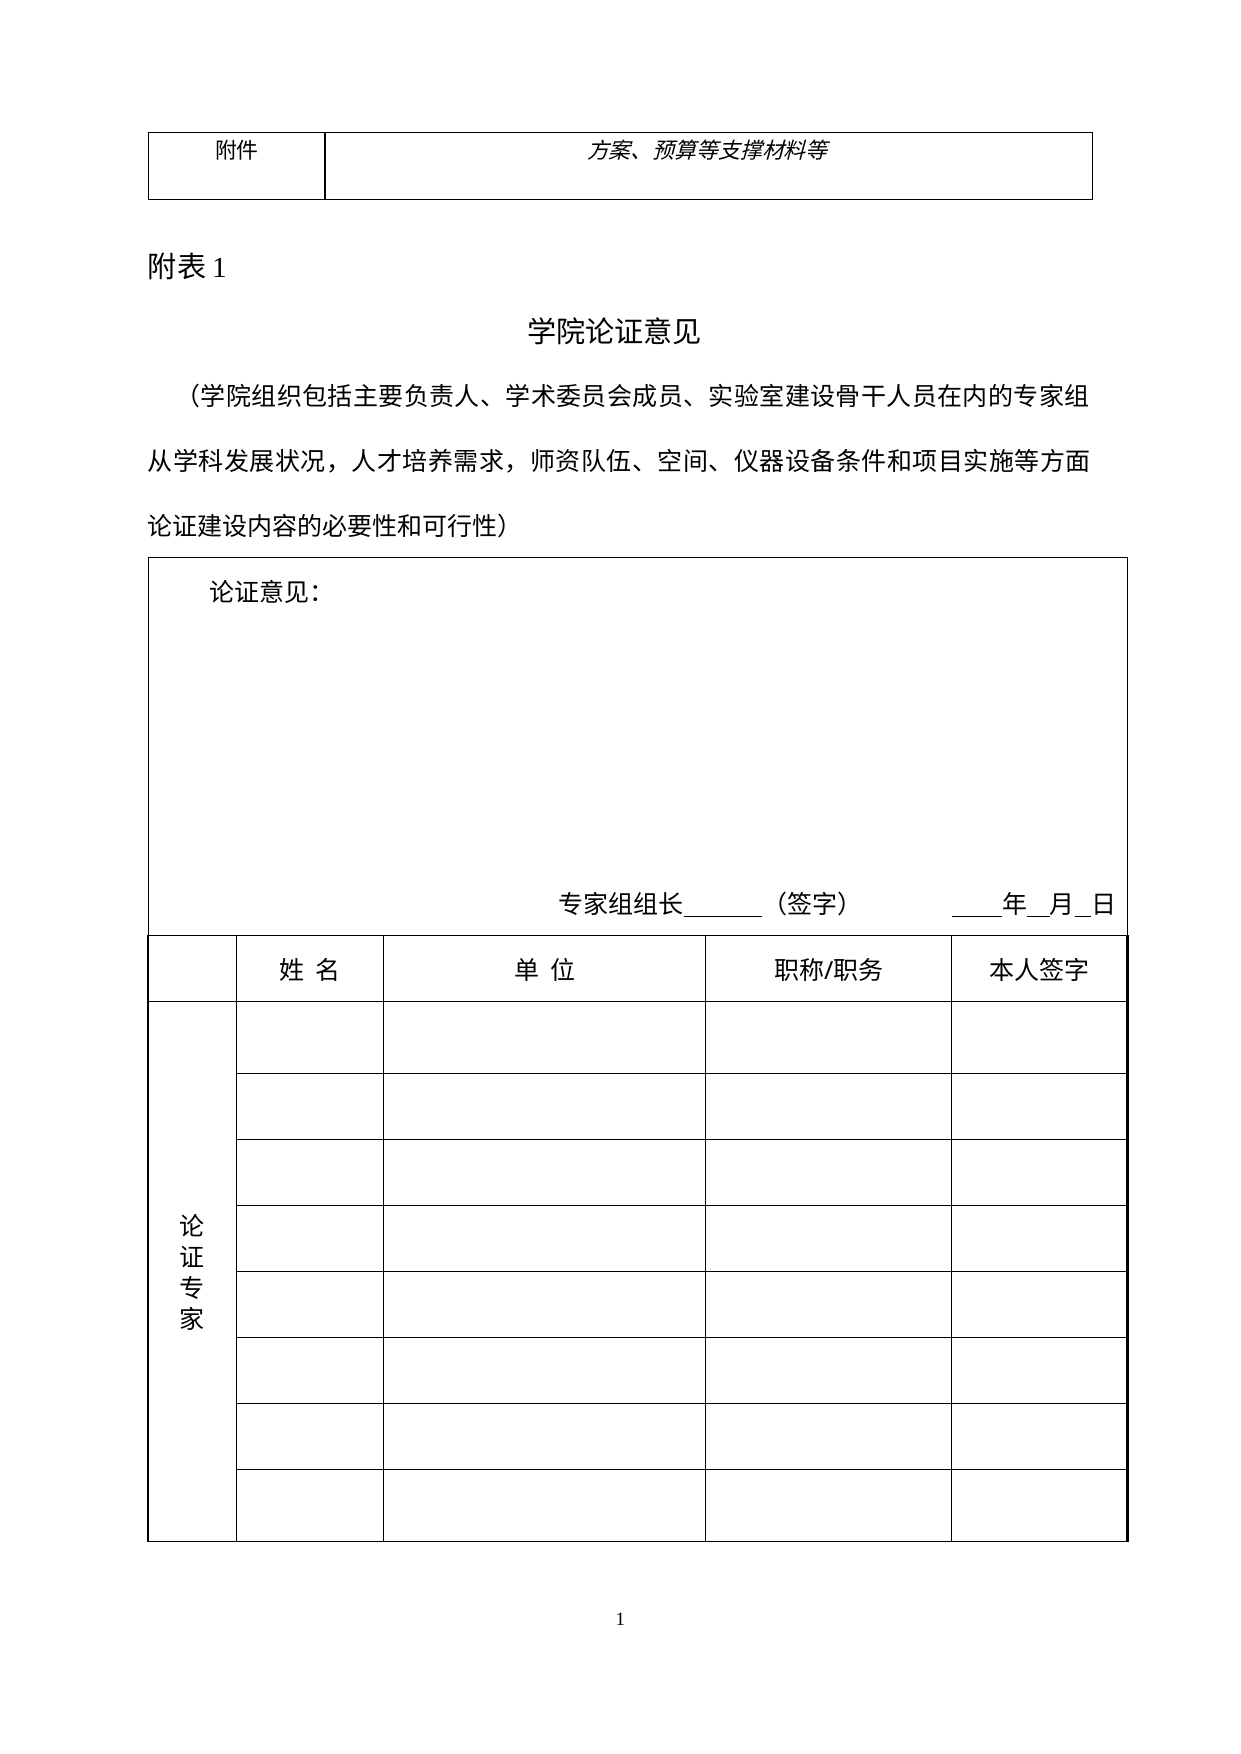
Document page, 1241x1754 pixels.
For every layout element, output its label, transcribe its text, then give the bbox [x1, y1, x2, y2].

table_cell [384, 1404, 705, 1469]
table_cell 单 位 [384, 936, 705, 1001]
table_cell [706, 1002, 951, 1073]
table_cell [952, 1140, 1126, 1205]
table_cell [952, 1404, 1126, 1469]
table_cell 职称/职务 [706, 936, 951, 1001]
text （学院组织包括主要负责人、学术委员会成员、实验室建设骨干人员在内的专家组从学科发展状况，人才培养需求，师资队伍、空间、仪器设备条件和项目实施等方面论证建设内容的必要性和可行性） [148, 362, 1092, 557]
text 附表1 [148, 232, 1092, 297]
table_cell [237, 1140, 383, 1205]
table_cell [237, 1404, 383, 1469]
table_cell [384, 1206, 705, 1271]
table_cell [706, 1140, 951, 1205]
table_cell 本人签字 [952, 936, 1126, 1001]
table_cell [952, 1272, 1126, 1337]
table_cell 方案、预算等支撑材料等 [326, 133, 1092, 198]
table_cell [706, 1074, 951, 1139]
table_cell [384, 1140, 705, 1205]
table_cell [384, 1470, 705, 1541]
table_cell 附件 [149, 133, 324, 198]
table_cell [706, 1206, 951, 1271]
table_cell [149, 936, 236, 1001]
table_cell [952, 1470, 1126, 1541]
text 学院论证意见 [148, 297, 1092, 362]
table_cell [237, 1470, 383, 1541]
table_cell [952, 1206, 1126, 1271]
table_cell 姓 名 [237, 936, 383, 1001]
table_cell [237, 1002, 383, 1073]
table_cell [952, 1338, 1126, 1403]
table_cell [706, 1470, 951, 1541]
table_cell [237, 1206, 383, 1271]
table_cell [237, 1272, 383, 1337]
table_cell 论 证 专 家 [149, 1002, 236, 1541]
table_cell [384, 1074, 705, 1139]
table_cell [384, 1002, 705, 1073]
table_cell [952, 1074, 1126, 1139]
table_header 论证意见： 专家组组长 （签字） 年 月 日 [149, 558, 1127, 935]
table_cell [706, 1272, 951, 1337]
table_cell [237, 1338, 383, 1403]
table_cell [952, 1002, 1126, 1073]
table_cell [237, 1074, 383, 1139]
table_cell [384, 1272, 705, 1337]
table_cell [384, 1338, 705, 1403]
table_cell [706, 1404, 951, 1469]
table_cell [706, 1338, 951, 1403]
